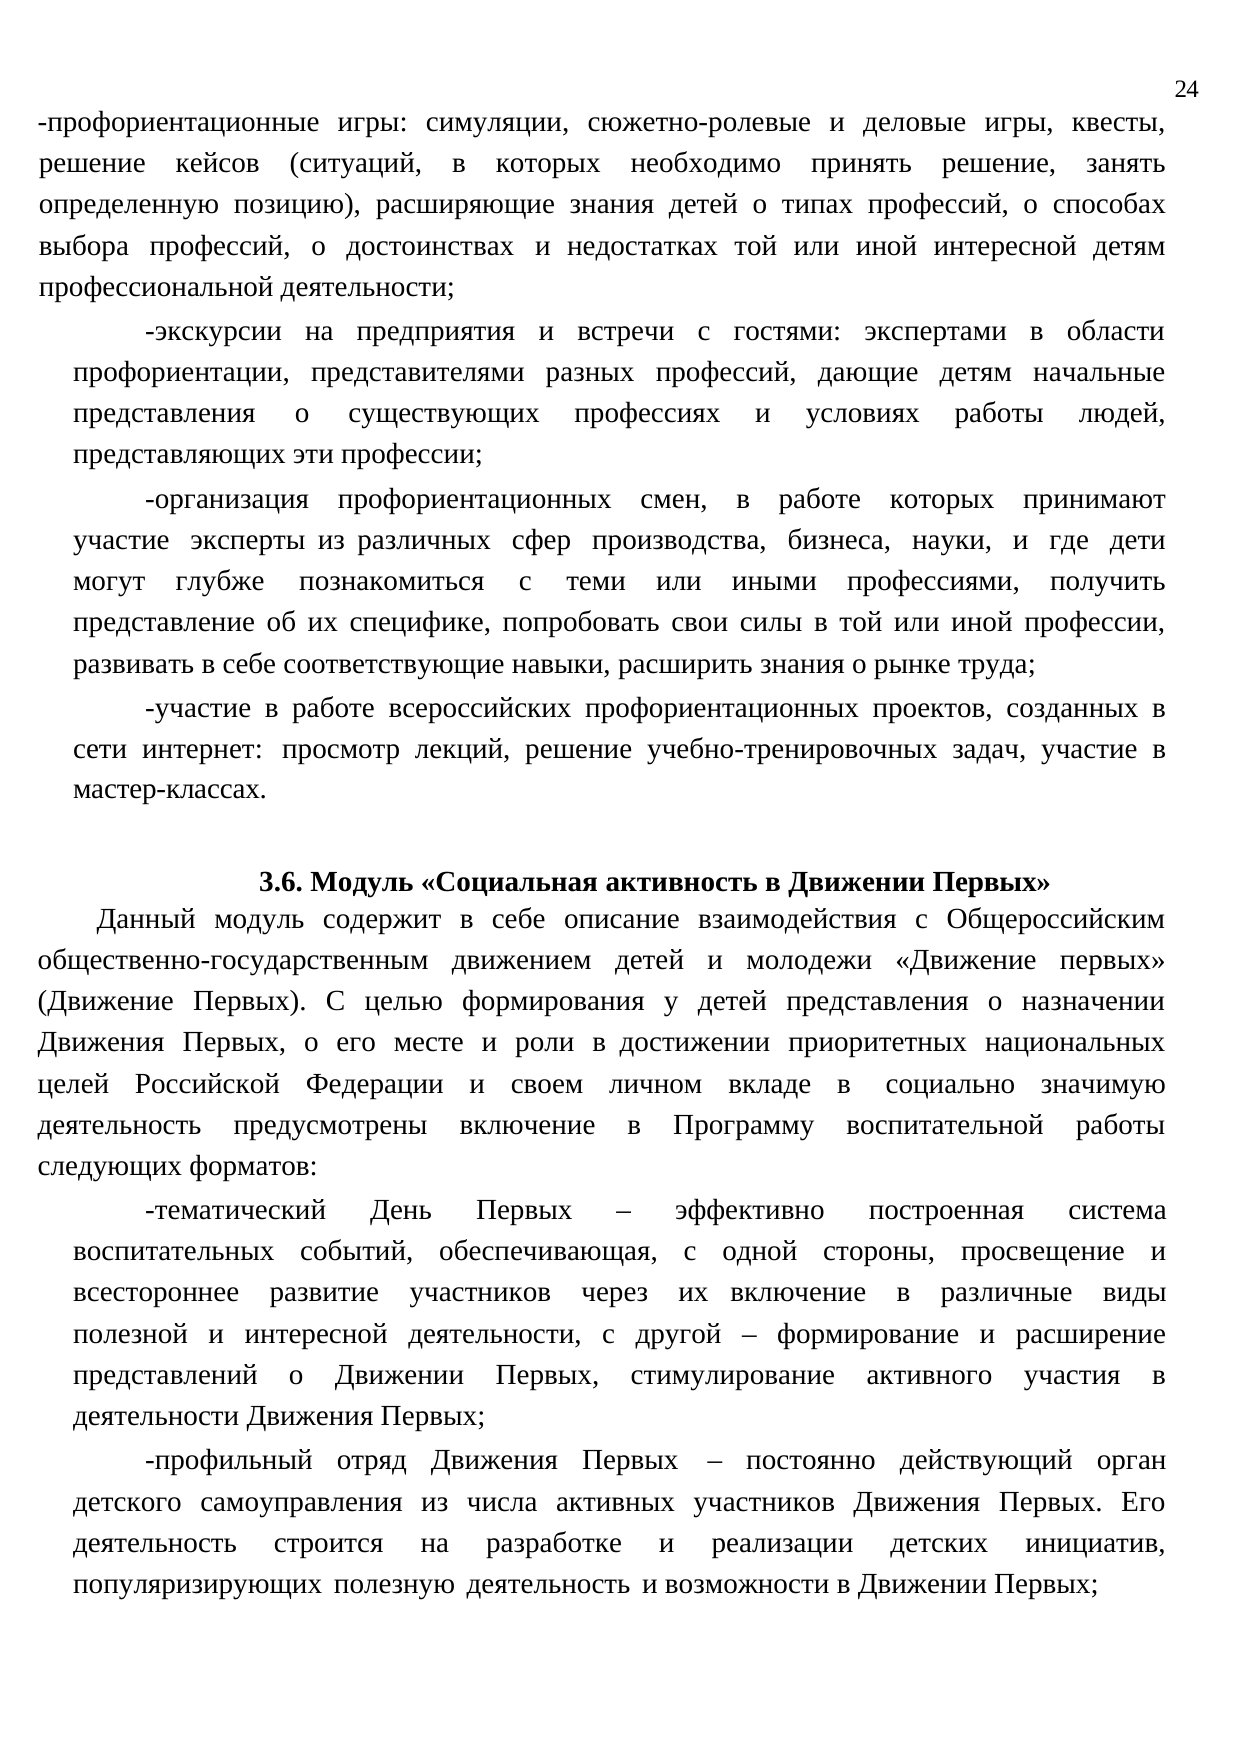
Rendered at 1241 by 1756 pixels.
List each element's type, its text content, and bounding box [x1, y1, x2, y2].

text -профильный отряд Движения Первых – постоянно действующий орган детского самоуправления из числа активных участников Движения Первых. Его деятельность строится на разработке и реализации детских инициатив, популяризирующих полезную деятельность и возможности в Движении Первых; [73, 1442, 1167, 1600]
text -экскурсии на предприятия и встречи с гостями: экспертами в области профориентации, представителями разных профессий, дающие детям начальные представления о существующих профессиях и условиях работы людей, представляющих эти профессии; [73, 313, 1166, 469]
text -профориентационные игры: симуляции, сюжетно-ролевые и деловые игры, квесты, решение кейсов (ситуаций, в которых необходимо принять решение, занять определенную позицию), расширяющие знания детей о типах профессий, о способах выбора профессий, о достоинствах и недостатках той или иной интересной детям профессиональной деятельности; [37, 104, 1167, 303]
subtitle Модуль «Социальная активность в Движении Первых» [259, 864, 1181, 897]
text -организация профориентационных смен, в работе которых принимают участие эксперты из различных сфер производства, бизнеса, науки, и где дети могут глубже познакомиться с теми или иными профессиями, получить представление об их специфике, попробовать свои силы в той или иной профессии, развивать в себе соответствующие навыки, расширить знания о рынке труда; [73, 481, 1166, 679]
text -участие в работе всероссийских профориентационных проектов, созданных в сети интернет: просмотр лекций, решение учебно-тренировочных задач, участие в мастер-классах. [73, 690, 1167, 805]
text -тематический День Первых – эффективно построенная система воспитательных событий, обеспечивающая, с одной стороны, просвещение и всестороннее развитие участников через их включение в различные виды полезной и интересной деятельности, с другой – формирование и расширение представлений о Движении Первых, стимулирование активного участия в деятельности Движения Первых; [73, 1192, 1167, 1432]
text Данный модуль содержит в себе описание взаимодействия с Общероссийским общественно-государственным движением детей и молодежи «Движение первых» (Движение Первых). С целью формирования у детей представления о назначении Движения Первых, о его месте и роли в достижении приоритетных национальных целей Российской Федерации и своем личном вкладе в социально значимую деятельность предусмотрены включение в Программу воспитательной работы следующих форматов: [37, 901, 1166, 1182]
